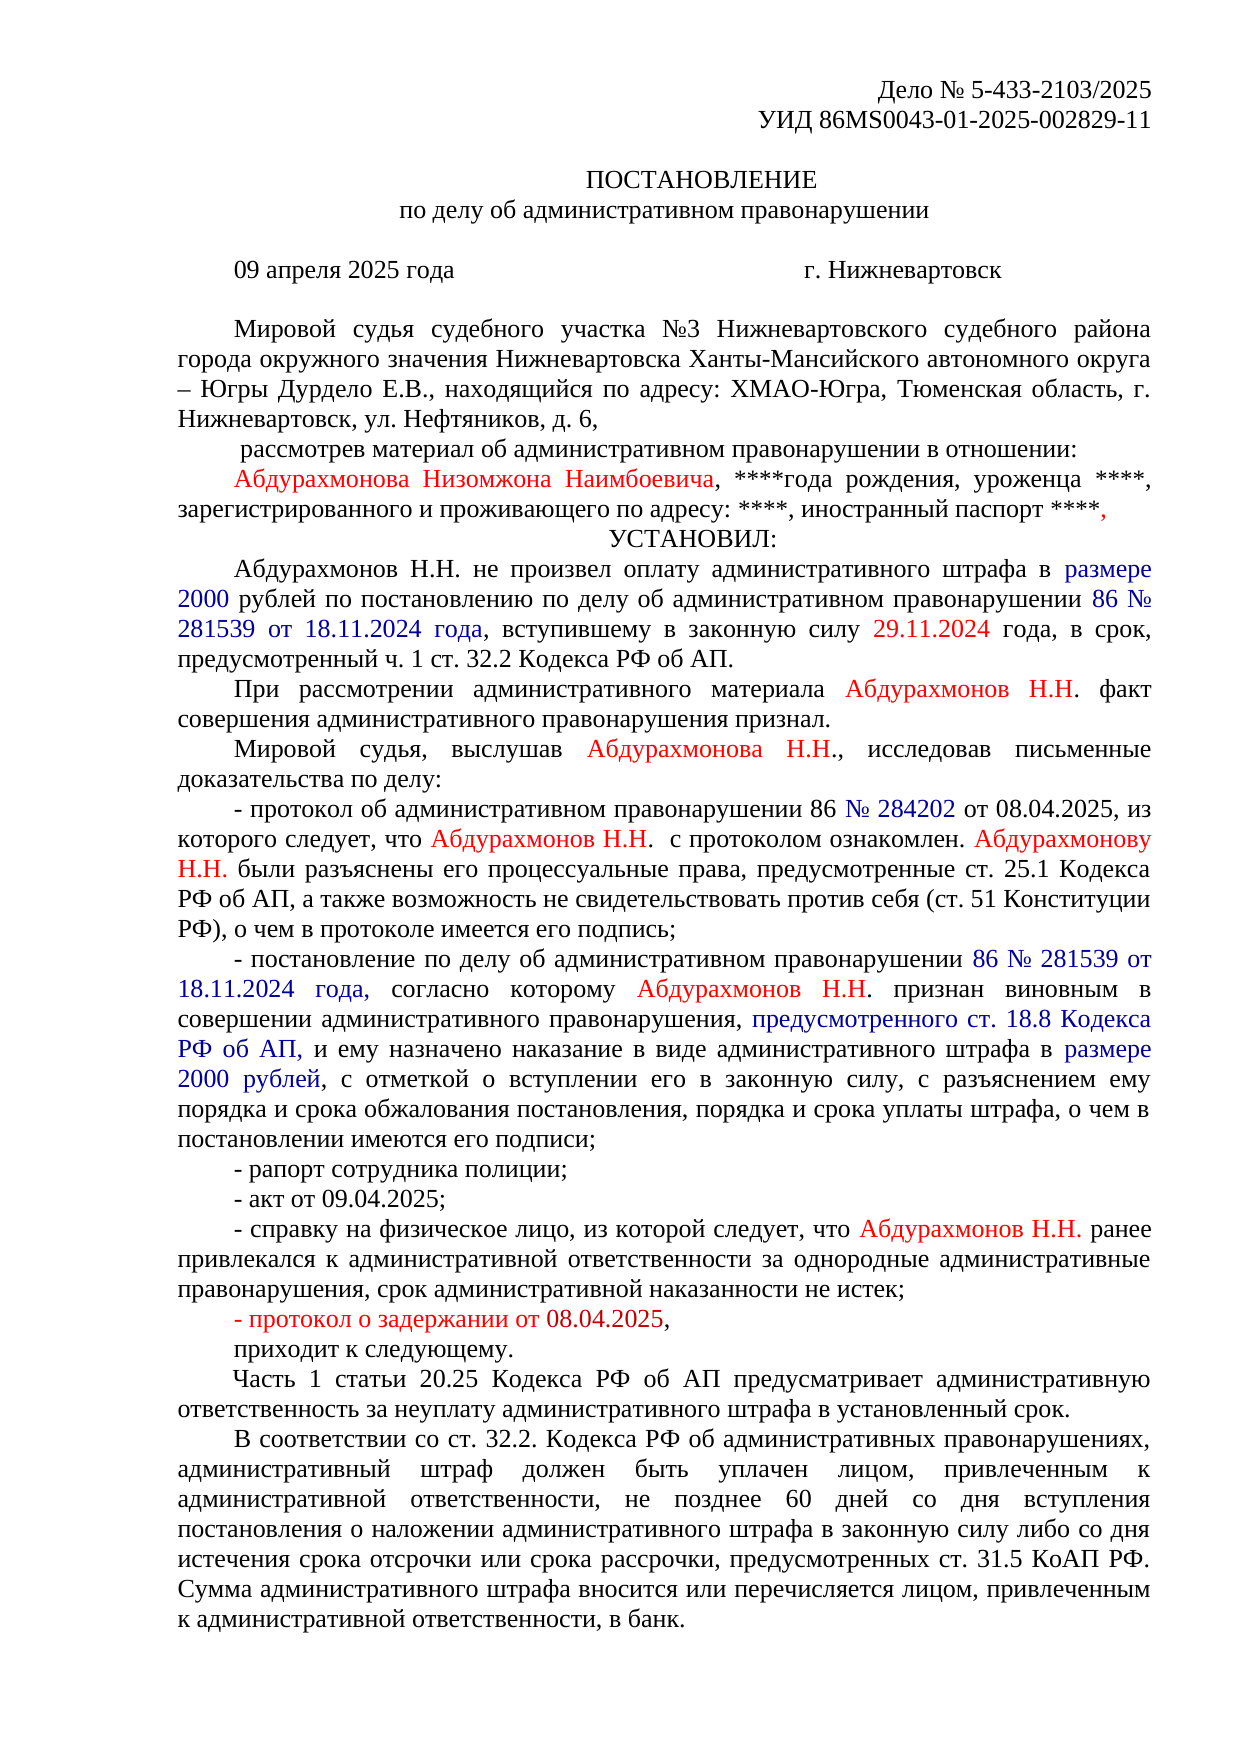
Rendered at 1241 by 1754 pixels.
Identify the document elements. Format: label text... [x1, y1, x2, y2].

text приходит к следующему. [177, 1333, 1152, 1363]
text - акт от 09.04.2025; [177, 1183, 1152, 1213]
text Часть 1 статьи 20.25 Кодекса РФ об АП предусматривает административную ответственность за неуплату административного штрафа в установленный срок. [177, 1363, 1152, 1423]
text Дело № 5-433-2103/2025 [177, 74, 1152, 104]
text Абдурахмонова Низомжона Наимбоевича, ****года рождения, уроженца ****, зарегистрированного и проживающего по адресу: ****, иностранный паспорт ****, [177, 463, 1152, 523]
text 09 апреля 2025 года г. Нижневартовск [177, 254, 1152, 284]
text ПОСТАНОВЛЕНИЕ [177, 164, 1152, 194]
text В соответствии со ст. 32.2. Кодекса РФ об административных правонарушениях, административный штраф должен быть уплачен лицом, привлеченным к административной ответственности, не позднее 60 дней со дня вступления постановления о наложении административного штрафа в законную силу либо со дня истечения срока отсрочки или срока рассрочки, предусмотренных ст. 31.5 КоАП РФ. Сумма административного штрафа вносится или перечисляется лицом, привлеченным к административной ответственности, в банк. [177, 1423, 1152, 1633]
text - рапорт сотрудника полиции; [177, 1153, 1152, 1183]
text рассмотрев материал об административном правонарушении в отношении: [177, 433, 1152, 463]
text УИД 86MS0043-01-2025-002829-11 [177, 104, 1152, 134]
text по делу об административном правонарушении [177, 194, 1152, 224]
text УСТАНОВИЛ: [177, 523, 1152, 553]
text - постановление по делу об административном правонарушении 86 № 281539 от 18.11.2024 года, согласно которому Абдурахмонов Н.Н. признан виновным в совершении административного правонарушения, предусмотренного ст. 18.8 Кодекса РФ об АП, и ему назначено наказание в виде административного штрафа в размере 2000 рублей, с отметкой о вступлении его в законную силу, с разъяснением ему порядка и срока обжалования постановления, порядка и срока уплаты штрафа, о чем в постановлении имеются его подписи; [177, 943, 1152, 1153]
text При рассмотрении административного материала Абдурахмонов Н.Н. факт совершения административного правонарушения признал. [177, 673, 1152, 733]
text - протокол о задержании от 08.04.2025, [177, 1303, 1152, 1333]
text - справку на физическое лицо, из которой следует, что Абдурахмонов Н.Н. ранее привлекался к административной ответственности за однородные административные правонарушения, срок административной наказанности не истек; [177, 1213, 1152, 1303]
text - протокол об административном правонарушении 86 № 284202 от 08.04.2025, из которого следует, что Абдурахмонов Н.Н. с протоколом ознакомлен. Абдурахмонову Н.Н. были разъяснены его процессуальные права, предусмотренные ст. 25.1 Кодекса РФ об АП, а также возможность не свидетельствовать против себя (ст. 51 Конституции РФ), о чем в протоколе имеется его подпись; [177, 793, 1152, 943]
text Абдурахмонов Н.Н. не произвел оплату административного штрафа в размере 2000 рублей по постановлению по делу об административном правонарушении 86 № 281539 от 18.11.2024 года, вступившему в законную силу 29.11.2024 года, в срок, предусмотренный ч. 1 ст. 32.2 Кодекса РФ об АП. [177, 553, 1152, 673]
text Мировой судья судебного участка №3 Нижневартовского судебного района города окружного значения Нижневартовска Ханты-Мансийского автономного округа – Югры Дурдело Е.В., находящийся по адресу: ХМАО-Югра, Тюменская область, г. Нижневартовск, ул. Нефтяников, д. 6, [177, 313, 1152, 433]
text Мировой судья, выслушав Абдурахмонова Н.Н., исследовав письменные доказательства по делу: [177, 733, 1152, 793]
